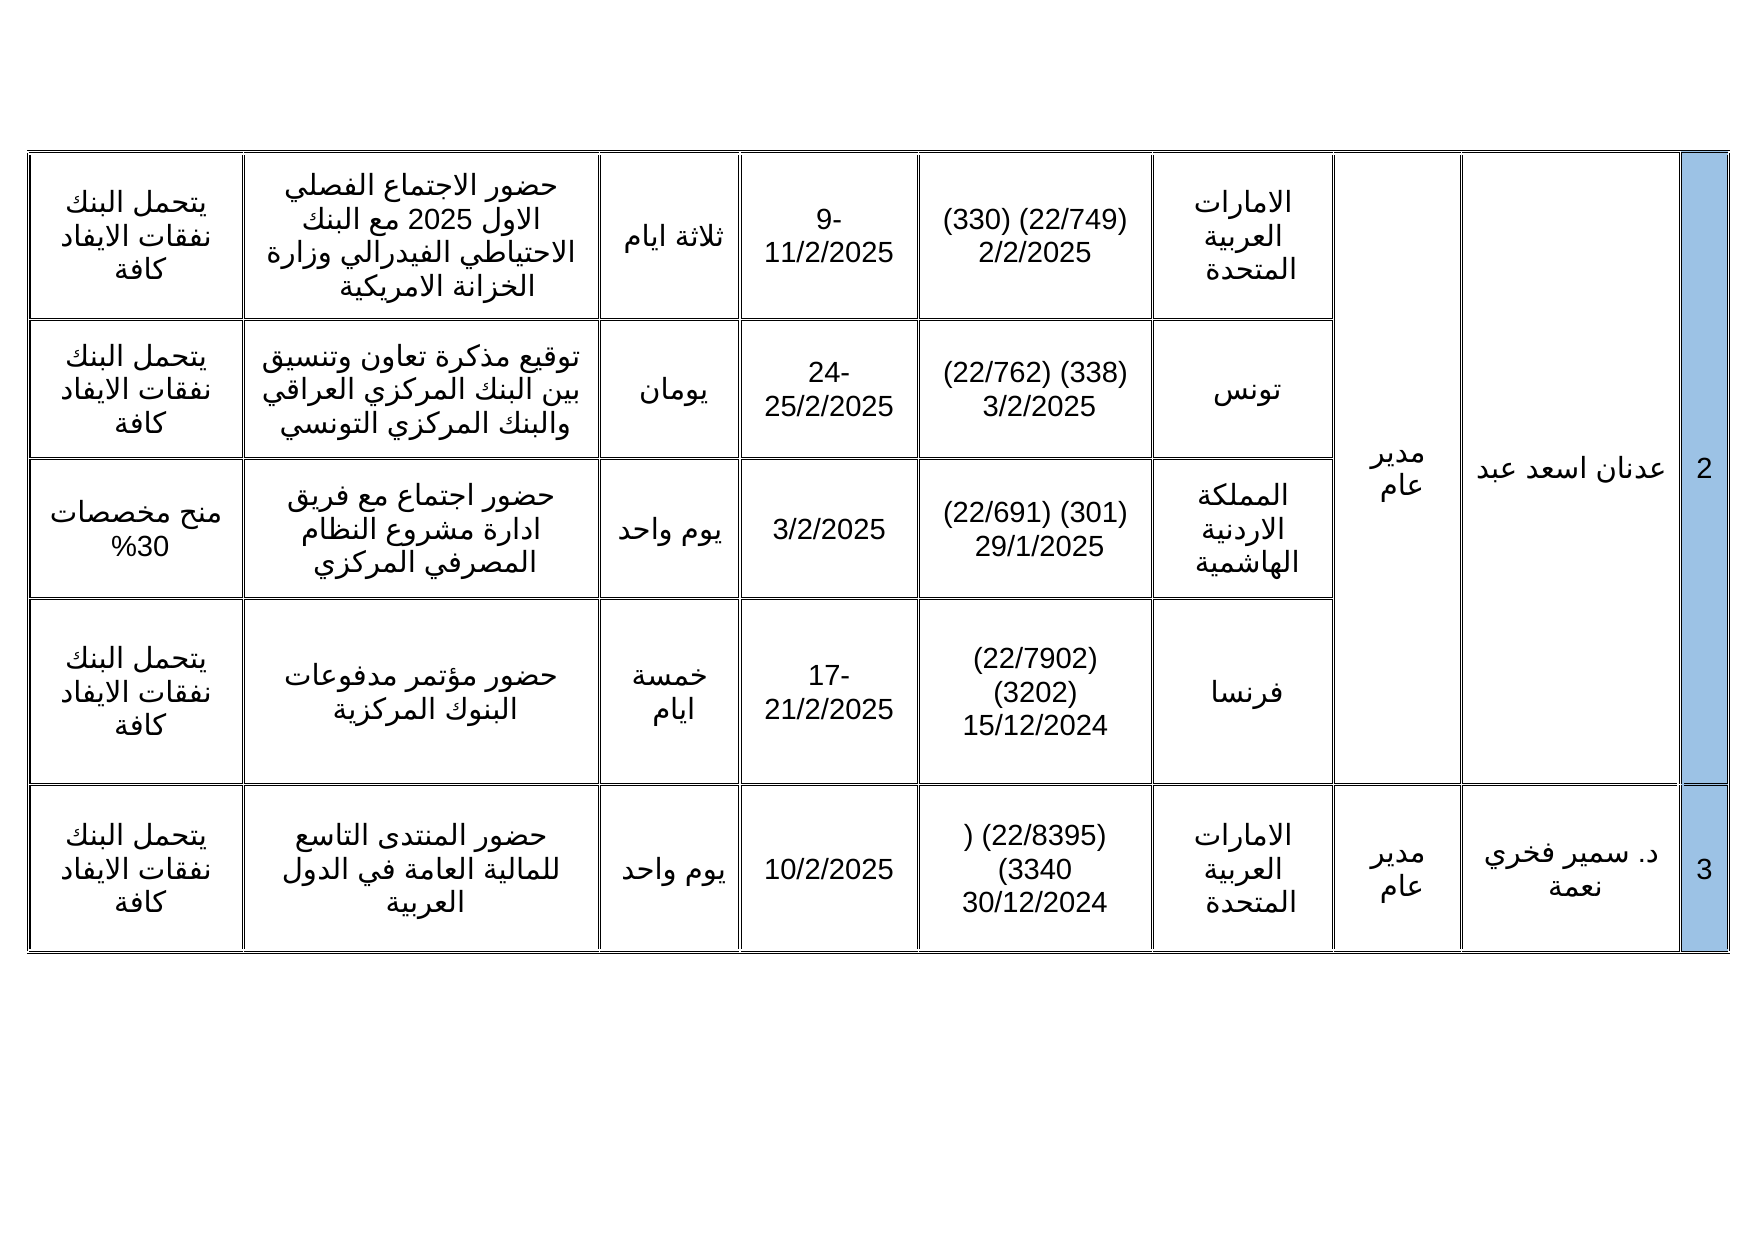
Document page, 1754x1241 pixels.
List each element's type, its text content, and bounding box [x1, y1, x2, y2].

table_cell (22/762) (338) 3/2/2025 [920, 321, 1151, 457]
table_cell توقيع مذكرة تعاون وتنسيق بين البنك المركزي العراقي والبنك المركزي التونسي [245, 321, 598, 457]
table_cell 9-11/2/2025 [740, 153, 918, 318]
table_cell فرنسا [1154, 600, 1332, 783]
table_cell يتحمل البنك نفقات الايفاد كافة [31, 321, 242, 457]
table_cell (22/8395) (3340) 30/12/2024 [918, 786, 1152, 951]
table_cell المملكة الاردنية الهاشمية [1154, 460, 1332, 597]
table_cell يوم واحد [599, 783, 740, 951]
table_cell حضور المنتدى التاسع للمالية العامة في الدول العربية [243, 786, 599, 951]
table_cell تونس [1154, 321, 1332, 457]
table_cell خمسة ايام [601, 600, 738, 783]
table_cell مدير عام [1334, 783, 1462, 951]
table_cell الامارات العربية المتحدة [1153, 783, 1334, 951]
table_cell منح مخصصات 30% [31, 460, 242, 597]
table_cell حضور مؤتمر مدفوعات البنوك المركزية [245, 600, 598, 783]
table_cell (22/749) (330) 2/2/2025 [918, 153, 1152, 318]
table_cell يوم واحد [601, 460, 738, 597]
table_cell 2 [1682, 153, 1728, 783]
table_cell يومان [601, 321, 738, 457]
table_cell ثلاثة ايام [599, 151, 740, 318]
table_cell الامارات العربية المتحدة [1153, 151, 1334, 318]
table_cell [29, 786, 243, 951]
table_cell 17-21/2/2025 [742, 600, 917, 783]
table_cell (22/7902) (3202) 15/12/2024 [920, 600, 1151, 783]
table_cell 24-25/2/2025 [742, 321, 917, 457]
table_cell مدير عام [1334, 151, 1462, 783]
table_cell د. سمير فخري نعمة [1462, 783, 1681, 951]
table_cell 3/2/2025 [742, 460, 917, 597]
table_cell حضور الاجتماع الفصلي الاول 2025 مع البنك الاحتياطي الفيدرالي وزارة الخزانة الامريكية [243, 153, 599, 318]
table_cell 3 [1681, 783, 1728, 951]
table_cell عدنان اسعد عبد [1462, 153, 1679, 783]
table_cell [29, 153, 243, 318]
table_cell حضور اجتماع مع فريق ادارة مشروع النظام المصرفي المركزي [245, 460, 598, 597]
table_cell 10/2/2025 [740, 786, 918, 951]
table_cell يتحمل البنك نفقات الايفاد كافة [31, 600, 242, 783]
table_cell (22/691) (301) 29/1/2025 [920, 460, 1151, 597]
